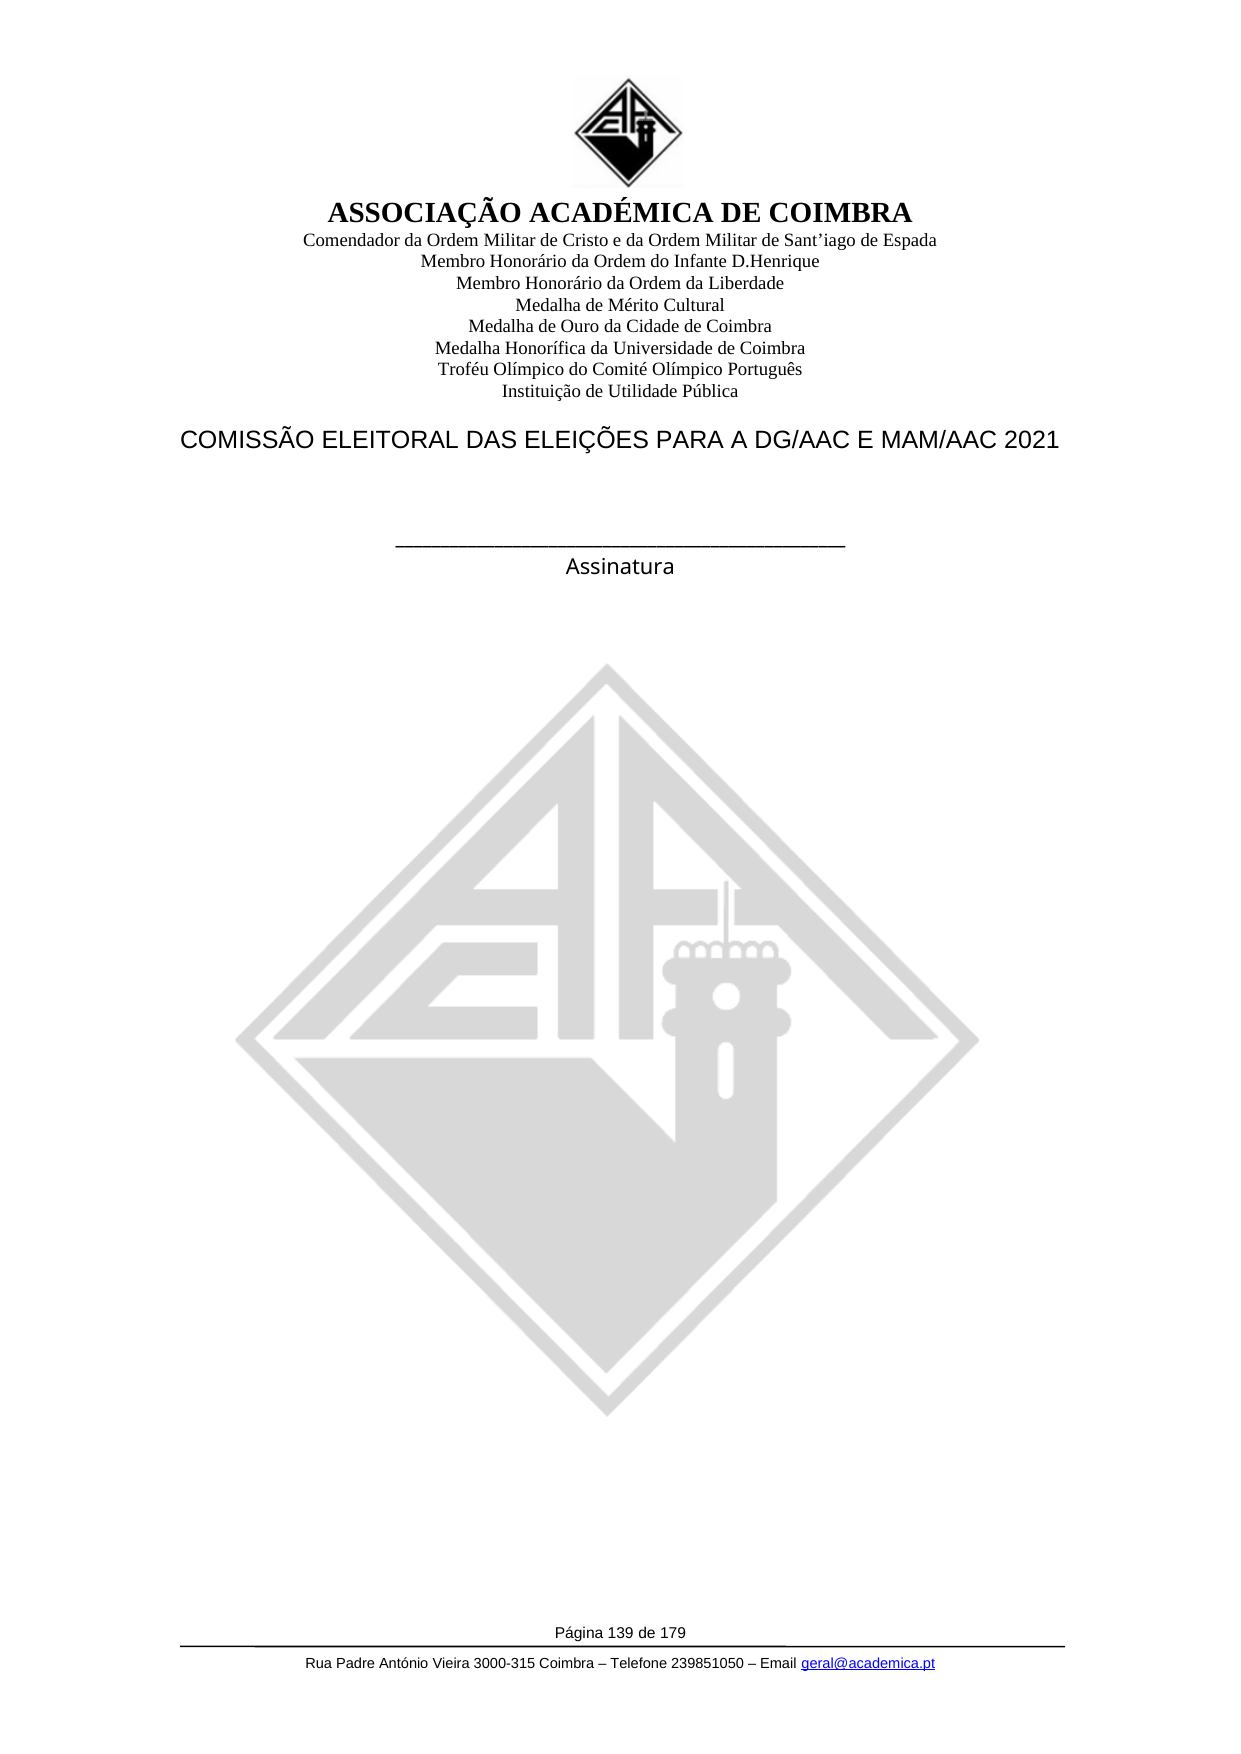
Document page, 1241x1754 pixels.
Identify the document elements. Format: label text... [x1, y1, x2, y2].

text Assinatura [177, 551, 1063, 581]
picture [572, 75, 684, 188]
text __________________________________________________ [177, 521, 1063, 551]
